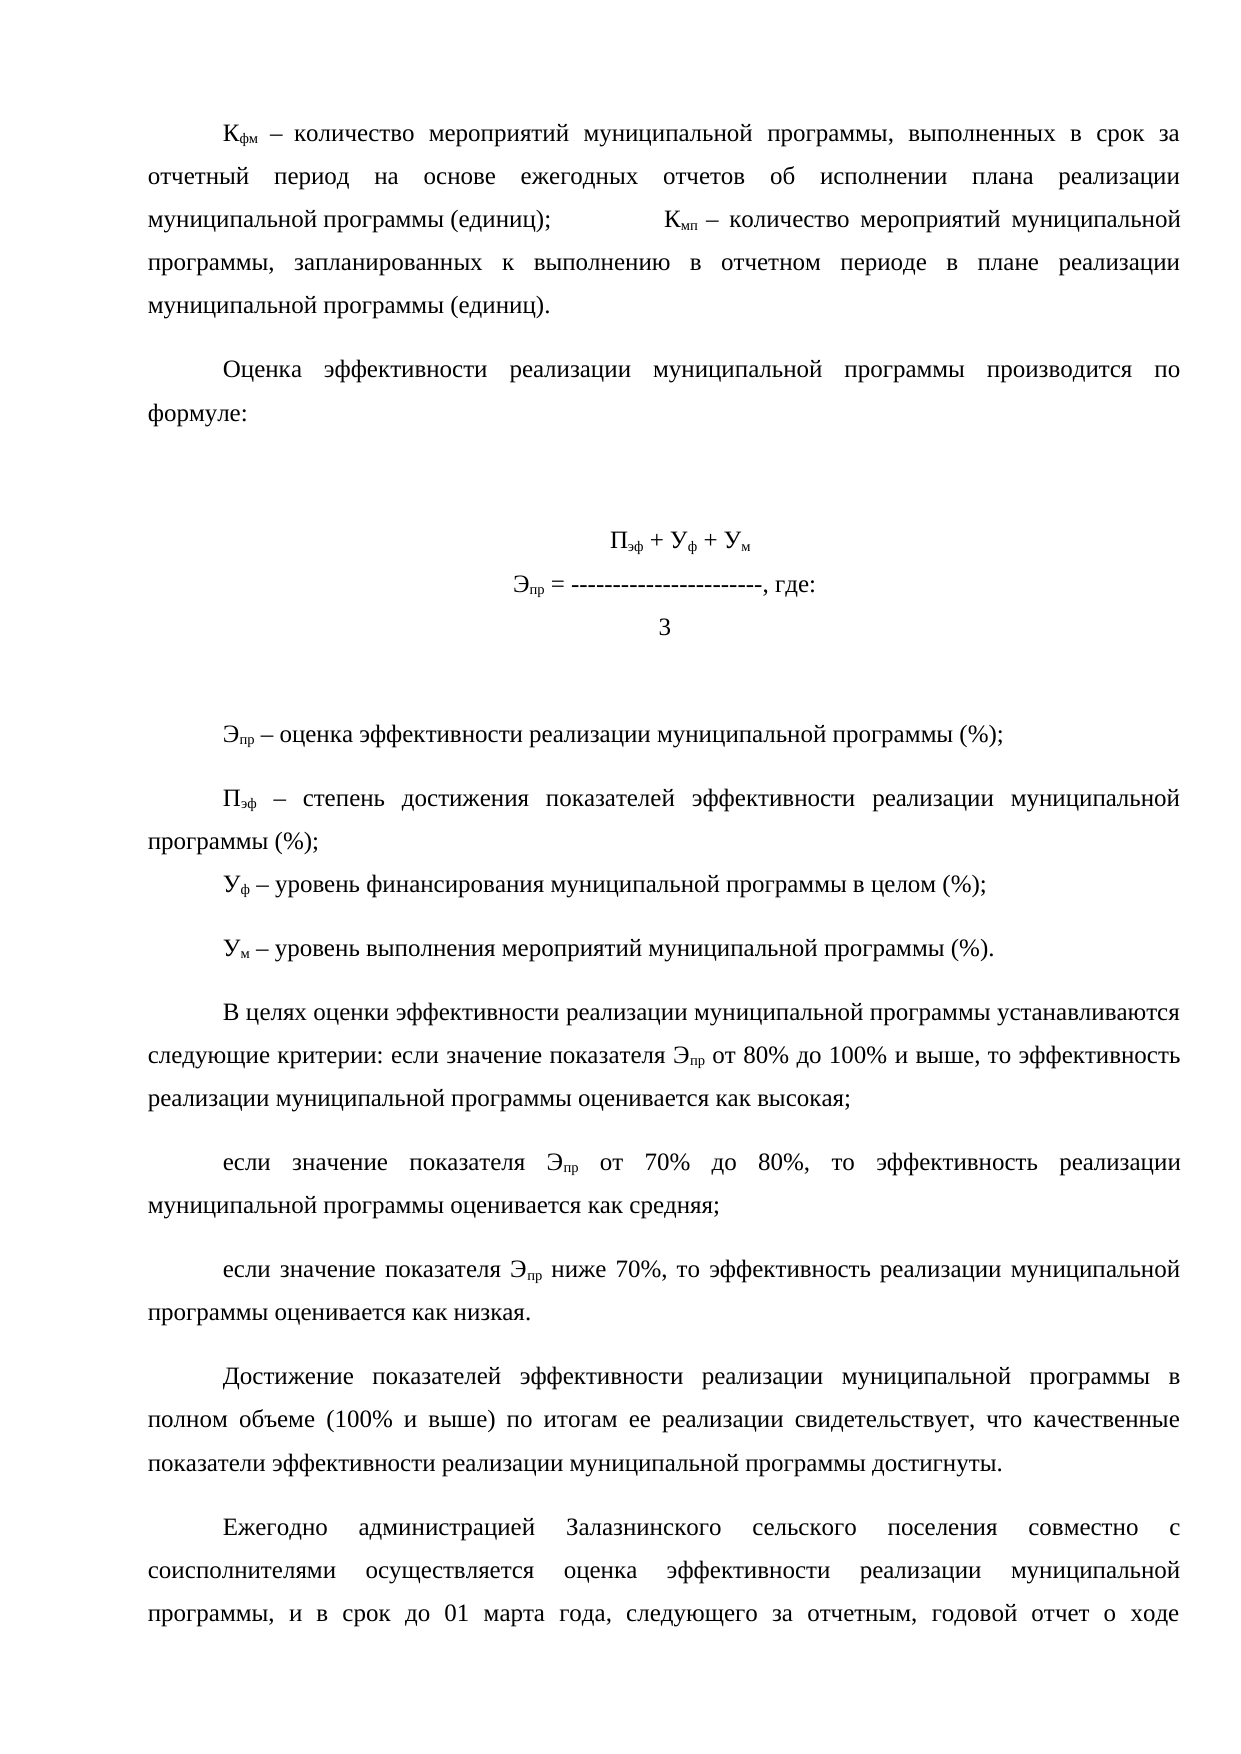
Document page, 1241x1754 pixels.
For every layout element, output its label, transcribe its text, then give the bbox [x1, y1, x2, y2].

text 3 [148, 612, 1181, 641]
text Эпр – оценка эффективности реализации муниципальной программы (%); [148, 719, 1181, 748]
text Оценка эффективности реализации муниципальной программы производится по формуле: [148, 354, 1181, 426]
text Кфм – количество мероприятий муниципальной программы, выполненных в срок за отчетный период на основе ежегодных отчетов об исполнении плана реализации муниципальной программы (единиц); Кмп – количество мероприятий муниципальной программы, запланированных к выполнению в отчетном периоде в плане реализации муниципальной программы (единиц). [148, 118, 1181, 319]
text Ум – уровень выполнения мероприятий муниципальной программы (%). [148, 933, 1181, 962]
text Пэф + Уф + Ум [148, 526, 1181, 554]
text если значение показателя Эпр от 70% до 80%, то эффективность реализации муниципальной программы оценивается как средняя; [148, 1147, 1181, 1219]
text Эпр = -----------------------, где: [148, 569, 1181, 597]
text В целях оценки эффективности реализации муниципальной программы устанавливаются следующие критерии: если значение показателя Эпр от 80% до 100% и выше, то эффективность реализации муниципальной программы оценивается как высокая; [148, 997, 1181, 1112]
text Уф – уровень финансирования муниципальной программы в целом (%); [148, 869, 1181, 898]
text если значение показателя Эпр ниже 70%, то эффективность реализации муниципальной программы оценивается как низкая. [148, 1254, 1181, 1326]
text Достижение показателей эффективности реализации муниципальной программы в полном объеме (100% и выше) по итогам ее реализации свидетельствует, что качественные показатели эффективности реализации муниципальной программы достигнуты. [148, 1361, 1181, 1476]
text Пэф – степень достижения показателей эффективности реализации муниципальной программы (%); [148, 783, 1181, 855]
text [148, 1512, 1181, 1627]
